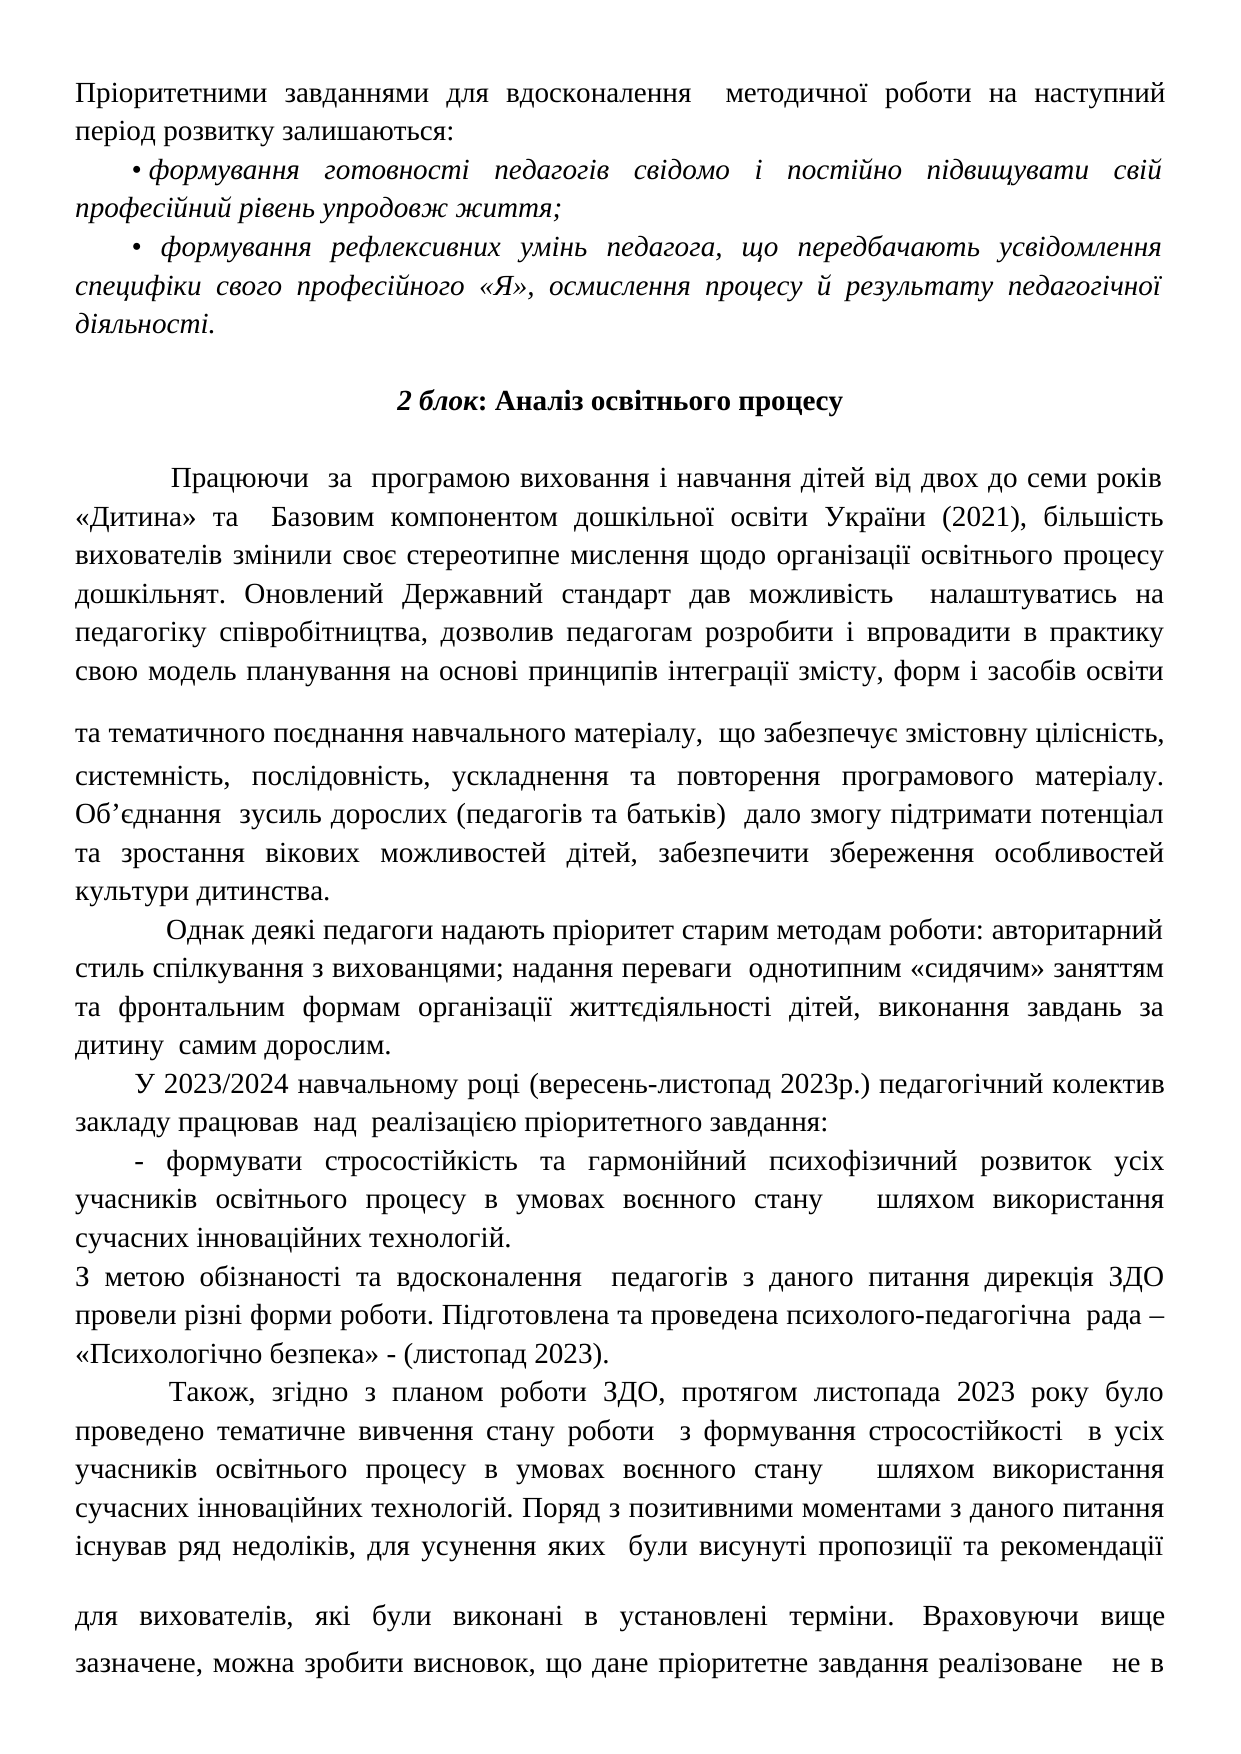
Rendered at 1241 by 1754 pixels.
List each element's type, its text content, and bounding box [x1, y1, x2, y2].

text - формувати стросостійкість та гармонійний психофізичний розвиток усіх учасників освітнього процесу в умовах воєнного стану шляхом використання сучасних інноваційних технологій. [75, 1143, 1165, 1254]
text У 2023/2024 навчальному році (вересень-листопад 2023р.) педагогічний колектив закладу працював над реалізацією пріоритетного завдання: [75, 1066, 1165, 1138]
text • формування готовності педагогів свідомо і постійно підвищувати свій професійний рівень упродовж життя; [75, 152, 1165, 224]
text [75, 75, 1165, 147]
list З метою обізнаності та вдосконалення педагогів з даного питання дирекція ЗДО провели різні форми роботи. Підготовлена та проведена психолого-педагогічна рада – «Психологічно безпека» - (листопад 2023). [75, 1259, 1165, 1369]
text 2 блок: Аналіз освітнього процесу [75, 383, 1165, 417]
text Однак деякі педагоги надають пріоритет старим методам роботи: авторитарний стиль спілкування з вихованцями; надання переваги однотипним «сидячим» заняттям та фронтальним формам організації життєдіяльності дітей, виконання завдань за дитину самим дорослим. [75, 912, 1165, 1061]
text Працюючи за програмою виховання і навчання дітей від двох до семи років «Дитина» та Базовим компонентом дошкільної освіти України (2021), більшість вихователів змінили своє стереотипне мислення щодо організації освітнього процесу дошкільнят. Оновлений Державний стандарт дав можливість налаштуватись на педагогіку співробітництва, дозволив педагогам розробити і впровадити в практику свою модель планування на основі принципів інтеграції змісту, форм і засобів освіти та тематичного поєднання навчального матеріалу, що забезпечує змістовну цілісність, системність, послідовність, ускладнення та повторення програмового матеріалу. Об’єднання зусиль дорослих (педагогів та батьків) дало змогу підтримати потенціал та зростання вікових можливостей дітей, забезпечити збереження особливостей культури дитинства. [75, 460, 1165, 907]
text • формування рефлексивних умінь педагога, що передбачають усвідомлення специфіки свого професійного «Я», осмислення процесу й результату педагогічної діяльності. [75, 229, 1165, 340]
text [75, 1374, 1165, 1679]
